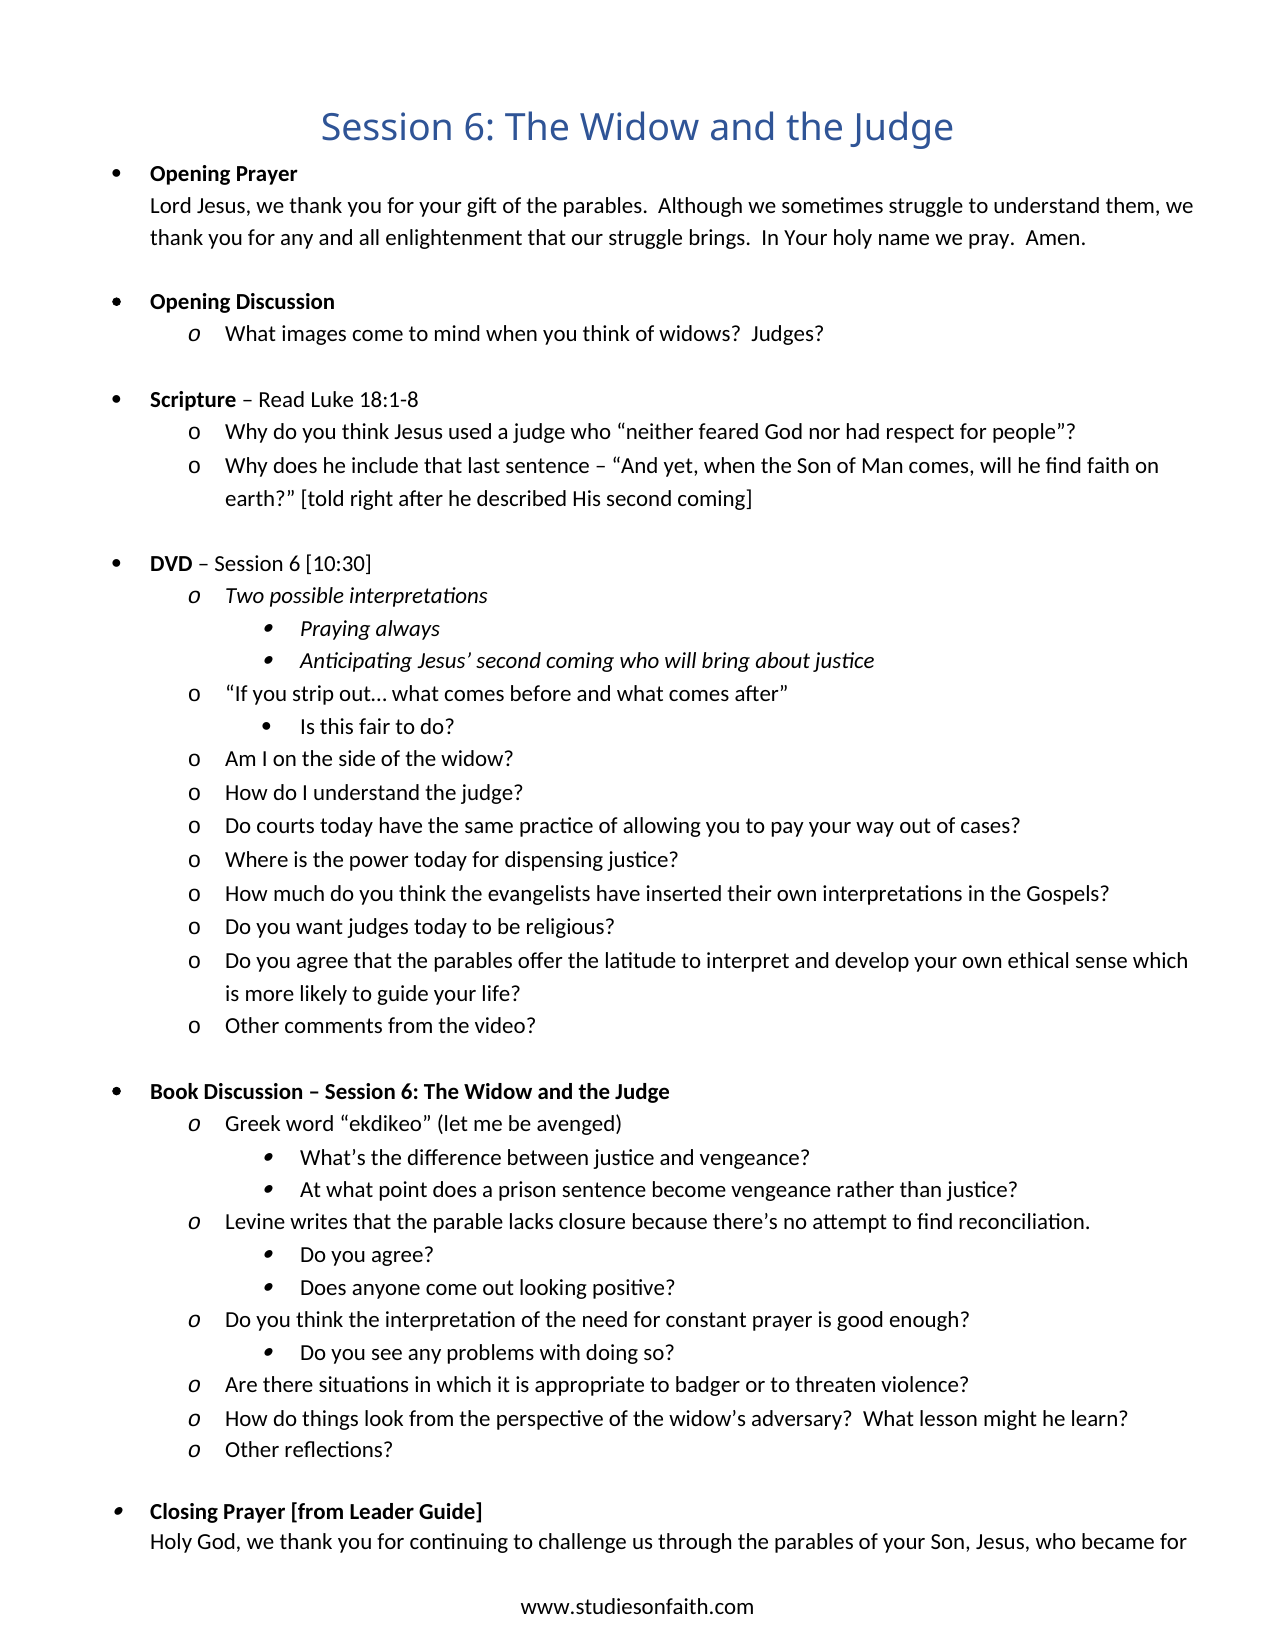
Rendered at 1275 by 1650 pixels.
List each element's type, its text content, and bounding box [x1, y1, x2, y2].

list At what point does a prison sentence become vengeance rather than justice? [262, 1175, 1200, 1203]
list Why do you think Jesus used a judge who “neither feared God nor had respect for people”? [187, 417, 1200, 447]
list How much do you think the evangelists have inserted their own interpretations in the Gospels? [187, 879, 1200, 908]
list What images come to mind when you think of widows? Judges? [187, 319, 1200, 349]
list Do you agree? [262, 1241, 1200, 1268]
list “If you strip out… what comes before and what comes after” [187, 679, 1200, 708]
list Am I on the side of the widow? [187, 744, 1200, 774]
list Praying always [262, 614, 1200, 642]
list Do courts today have the same practice of allowing you to pay your way out of cases? [187, 812, 1200, 841]
list What’s the difference between justice and vengeance? [262, 1143, 1200, 1171]
list Greek word “ekdikeo” (let me be avenged) [187, 1109, 1200, 1138]
list Other reflections? [187, 1436, 1200, 1495]
list Book Discussion – Session 6: The Widow and the Judge [112, 1077, 1200, 1105]
list Levine writes that the parable lacks closure because there’s no attempt to find reconciliation. [187, 1207, 1200, 1236]
list Why does he include that last sentence – “And yet, when the Son of Man comes, will he find faith on earth?” [told right after he described His second coming] [187, 451, 1200, 544]
list Do you see any problems with doing so? [262, 1338, 1200, 1366]
list Are there situations in which it is appropriate to badger or to threaten violence? [187, 1371, 1200, 1400]
list Do you agree that the parables offer the latitude to interpret and develop your own ethical sense which is more likely to guide your life? [187, 946, 1200, 1007]
list How do things look from the perspective of the widow’s adversary? What lesson might he learn? [187, 1404, 1200, 1433]
list DVD – Session 6 [10:30] [112, 549, 1200, 577]
list Do you think the interpretation of the need for constant prayer is good enough? [187, 1305, 1200, 1334]
list How do I understand the judge? [187, 778, 1200, 807]
list Do you want judges today to be religious? [187, 912, 1200, 941]
list Two possible interpretations [187, 581, 1200, 610]
list Opening Prayer Lord Jesus, we thank you for your gift of the parables. Although we sometimes struggle to understand them, we thank you for any and all enlightenment that our struggle brings. In Your holy name we pray. Amen. [112, 159, 1200, 283]
list Does anyone come out looking positive? [262, 1273, 1200, 1301]
list Scripture – Read Luke 18:1-8 [112, 385, 1200, 413]
list Is this fair to do? [262, 712, 1200, 740]
list Where is the power today for dispensing justice? [187, 845, 1200, 874]
list Other comments from the video? [187, 1011, 1200, 1073]
subtitle Session 6: The Widow and the Judge [75, 100, 1200, 151]
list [112, 1497, 1200, 1555]
list Opening Discussion [112, 287, 1200, 315]
list Anticipating Jesus’ second coming who will bring about justice [262, 647, 1200, 675]
